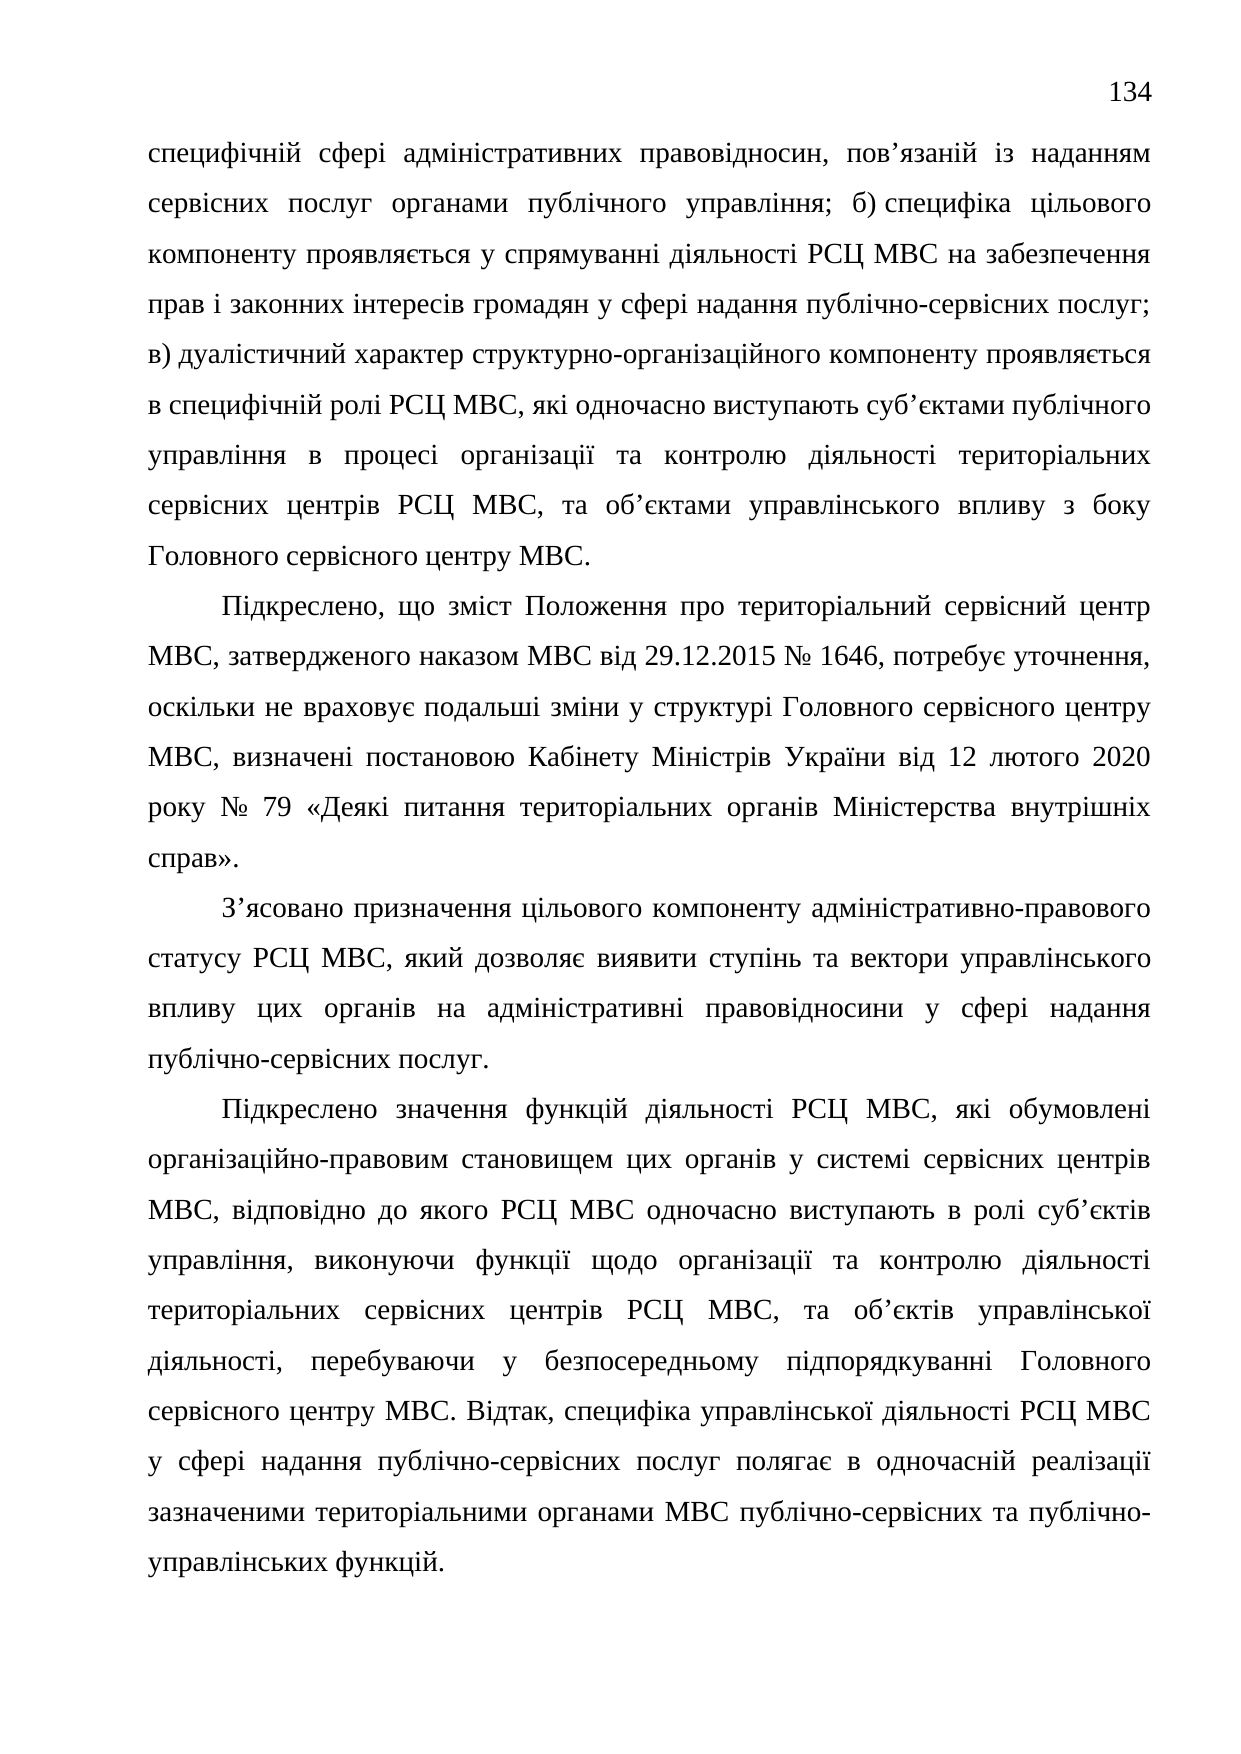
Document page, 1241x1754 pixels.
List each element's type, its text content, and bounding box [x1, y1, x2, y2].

text Підкреслено, що зміст Положення про територіальний сервісний центр МВС, затвердженого наказом МВС від 29.12.2015 № 1646, потребує уточнення, оскільки не враховує подальші зміни у структурі Головного сервісного центру МВС, визначені постановою Кабінету Міністрів України від 12 лютого 2020 року № 79 «Деякі питання територіальних органів Міністерства внутрішніх справ». [148, 588, 1152, 873]
text Підкреслено значення функцій діяльності РСЦ МВС, які обумовлені організаційно-правовим становищем цих органів у системі сервісних центрів МВС, відповідно до якого РСЦ МВС одночасно виступають в ролі суб’єктів управління, виконуючи функції щодо організації та контролю діяльності територіальних сервісних центрів РСЦ МВС, та об’єктів управлінської діяльності, перебуваючи у безпосередньому підпорядкуванні Головного сервісного центру МВС. Відтак, специфіка управлінської діяльності РСЦ МВС у сфері надання публічно-сервісних послуг полягає в одночасній реалізації зазначеними територіальними органами МВС публічно-сервісних та публічно-управлінських функцій. [148, 1091, 1152, 1578]
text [148, 135, 1152, 571]
text З’ясовано призначення цільового компоненту адміністративно-правового статусу РСЦ МВС, який дозволяє виявити ступінь та вектори управлінського впливу цих органів на адміністративні правовідносини у сфері надання публічно-сервісних послуг. [148, 890, 1152, 1074]
